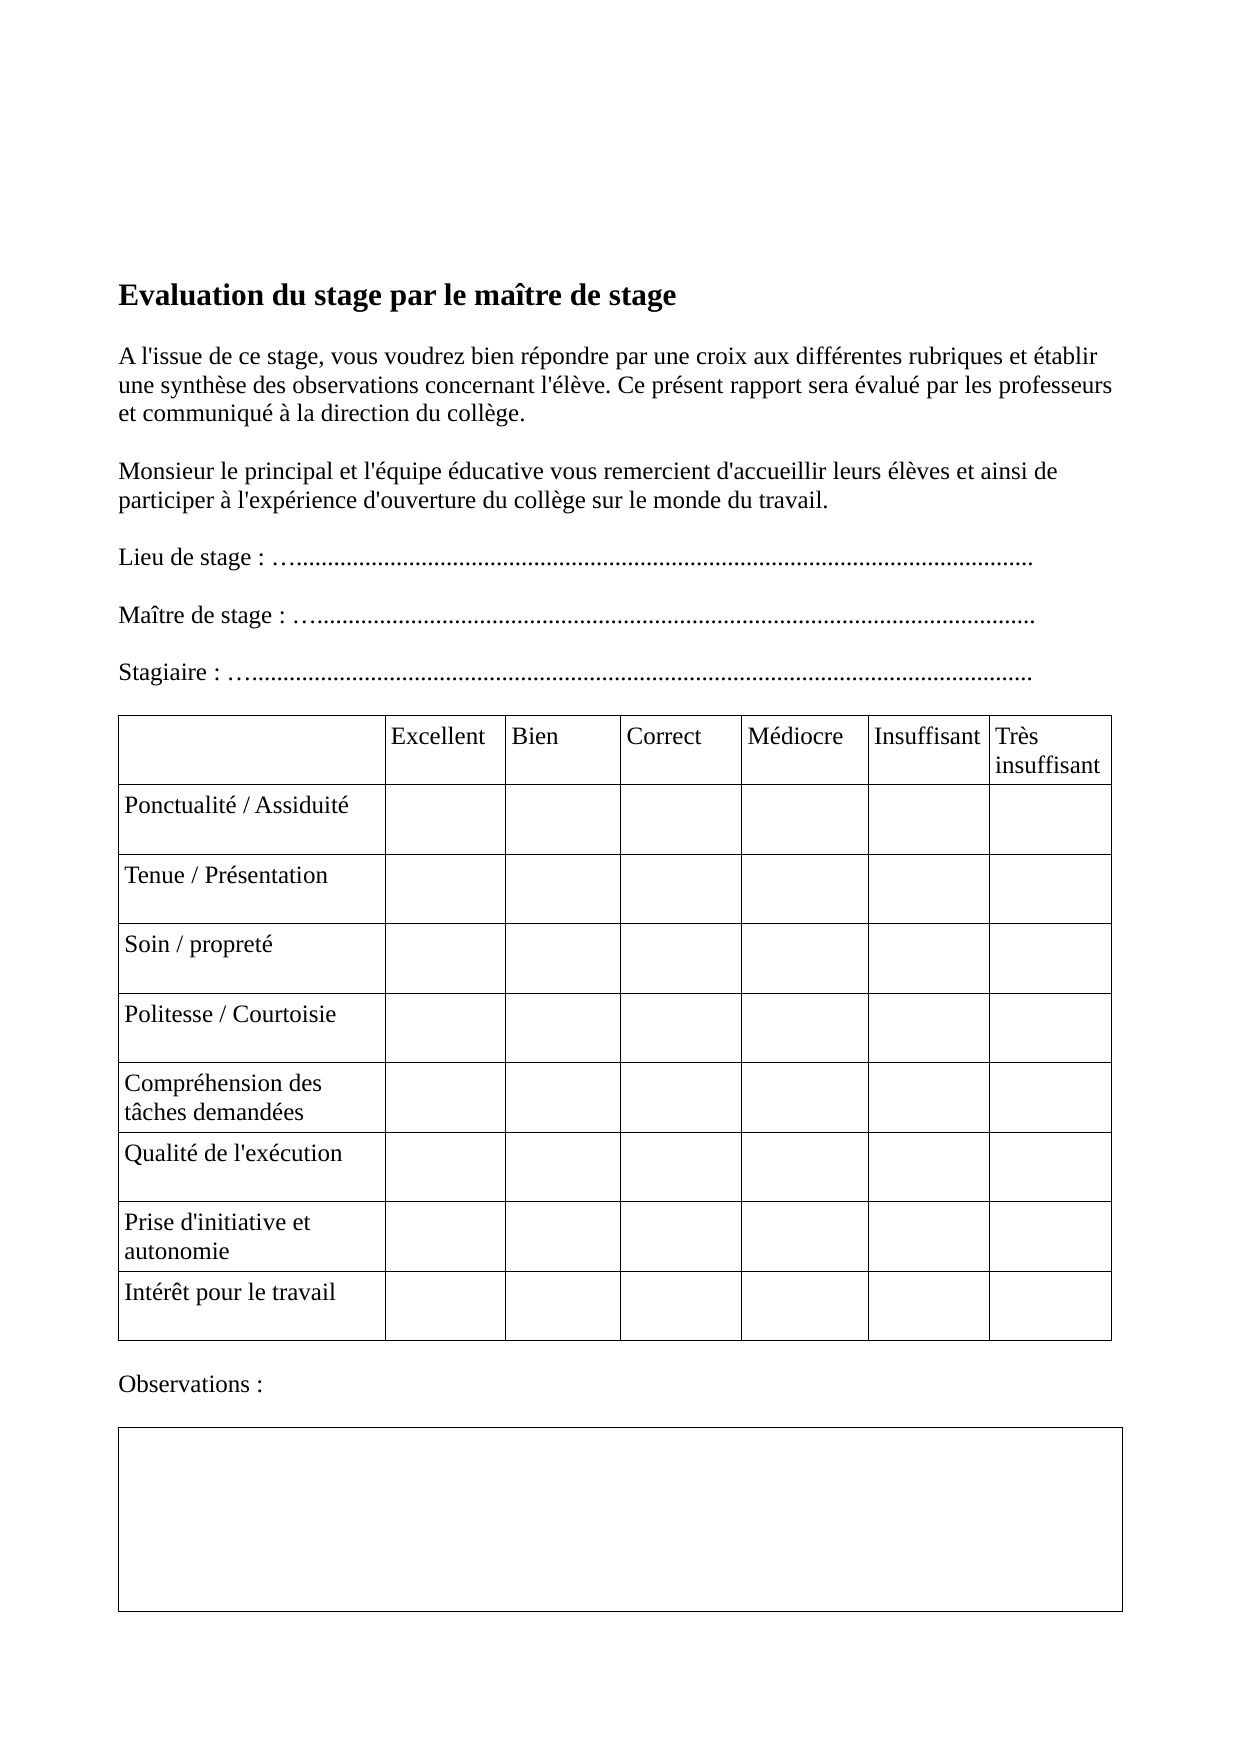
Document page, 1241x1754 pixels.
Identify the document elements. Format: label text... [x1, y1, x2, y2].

table_cell [386, 1133, 505, 1201]
table_header Médiocre [742, 716, 868, 784]
table_cell [742, 924, 868, 993]
table_cell [386, 924, 505, 993]
table_cell [621, 1202, 741, 1271]
text Observations : [118, 1369, 1122, 1398]
table_cell [742, 994, 868, 1062]
table_cell [386, 1202, 505, 1271]
table_cell [621, 994, 741, 1062]
text Evaluation du stage par le maître de stage [118, 276, 1122, 312]
table_cell [742, 855, 868, 923]
table_cell [742, 1063, 868, 1132]
table_cell [506, 1272, 620, 1340]
table_cell [506, 1133, 620, 1201]
table_cell [869, 855, 989, 923]
table_cell [621, 1133, 741, 1201]
table_header Très insuffisant [990, 716, 1111, 784]
table_cell [506, 1063, 620, 1132]
text Stagiaire : …............................................................................................................................. [118, 657, 1122, 686]
table_header Insuffisant [869, 716, 989, 784]
text A l'issue de ce stage, vous voudrez bien répondre par une croix aux différentes rubriques et établir une synthèse des observations concernant l'élève. Ce présent rapport sera évalué par les professeurs et communiqué à la direction du collège. [118, 341, 1122, 427]
table_cell [386, 1272, 505, 1340]
table_cell [742, 1272, 868, 1340]
table_cell [506, 785, 620, 854]
table_cell [990, 1063, 1111, 1132]
table_cell [990, 1272, 1111, 1340]
table_cell [742, 1202, 868, 1271]
table_cell [869, 785, 989, 854]
table_cell [990, 785, 1111, 854]
table_cell [506, 924, 620, 993]
table_cell [621, 924, 741, 993]
table_header [119, 716, 385, 784]
table_cell [621, 1272, 741, 1340]
table_cell [869, 1063, 989, 1132]
table_cell [869, 924, 989, 993]
table_header Excellent [386, 716, 505, 784]
table_cell Soin / propreté [119, 924, 385, 993]
text Monsieur le principal et l'équipe éducative vous remercient d'accueillir leurs élèves et ainsi de participer à l'expérience d'ouverture du collège sur le monde du travail. [118, 456, 1122, 513]
table_cell [386, 994, 505, 1062]
table_cell Politesse / Courtoisie [119, 994, 385, 1062]
table_cell [742, 785, 868, 854]
table_cell Intérêt pour le travail [119, 1272, 385, 1340]
table_cell [990, 994, 1111, 1062]
text Maître de stage : …................................................................................................................... [118, 600, 1122, 628]
table_cell [869, 1202, 989, 1271]
table_cell [869, 994, 989, 1062]
table_cell [386, 785, 505, 854]
table_cell Prise d'initiative et autonomie [119, 1202, 385, 1271]
table_cell [990, 1202, 1111, 1271]
table_cell [742, 1133, 868, 1201]
table_cell [621, 855, 741, 923]
table_cell [869, 1133, 989, 1201]
table_cell Tenue / Présentation [119, 855, 385, 923]
text Lieu de stage : …...................................................................................................................... [118, 542, 1122, 571]
table_cell [990, 855, 1111, 923]
table_cell [386, 855, 505, 923]
table_cell Qualité de l'exécution [119, 1133, 385, 1201]
table_cell [621, 1063, 741, 1132]
table_cell [506, 1202, 620, 1271]
table_cell [386, 1063, 505, 1132]
table_cell [869, 1272, 989, 1340]
table_cell [990, 1133, 1111, 1201]
table_cell [621, 785, 741, 854]
table_cell Compréhension des tâches demandées [119, 1063, 385, 1132]
table_cell [990, 924, 1111, 993]
table_header [119, 1428, 1122, 1611]
table_cell [506, 855, 620, 923]
table_header Bien [506, 716, 620, 784]
table_header Correct [621, 716, 741, 784]
table_cell [506, 994, 620, 1062]
table_cell Ponctualité / Assiduité [119, 785, 385, 854]
